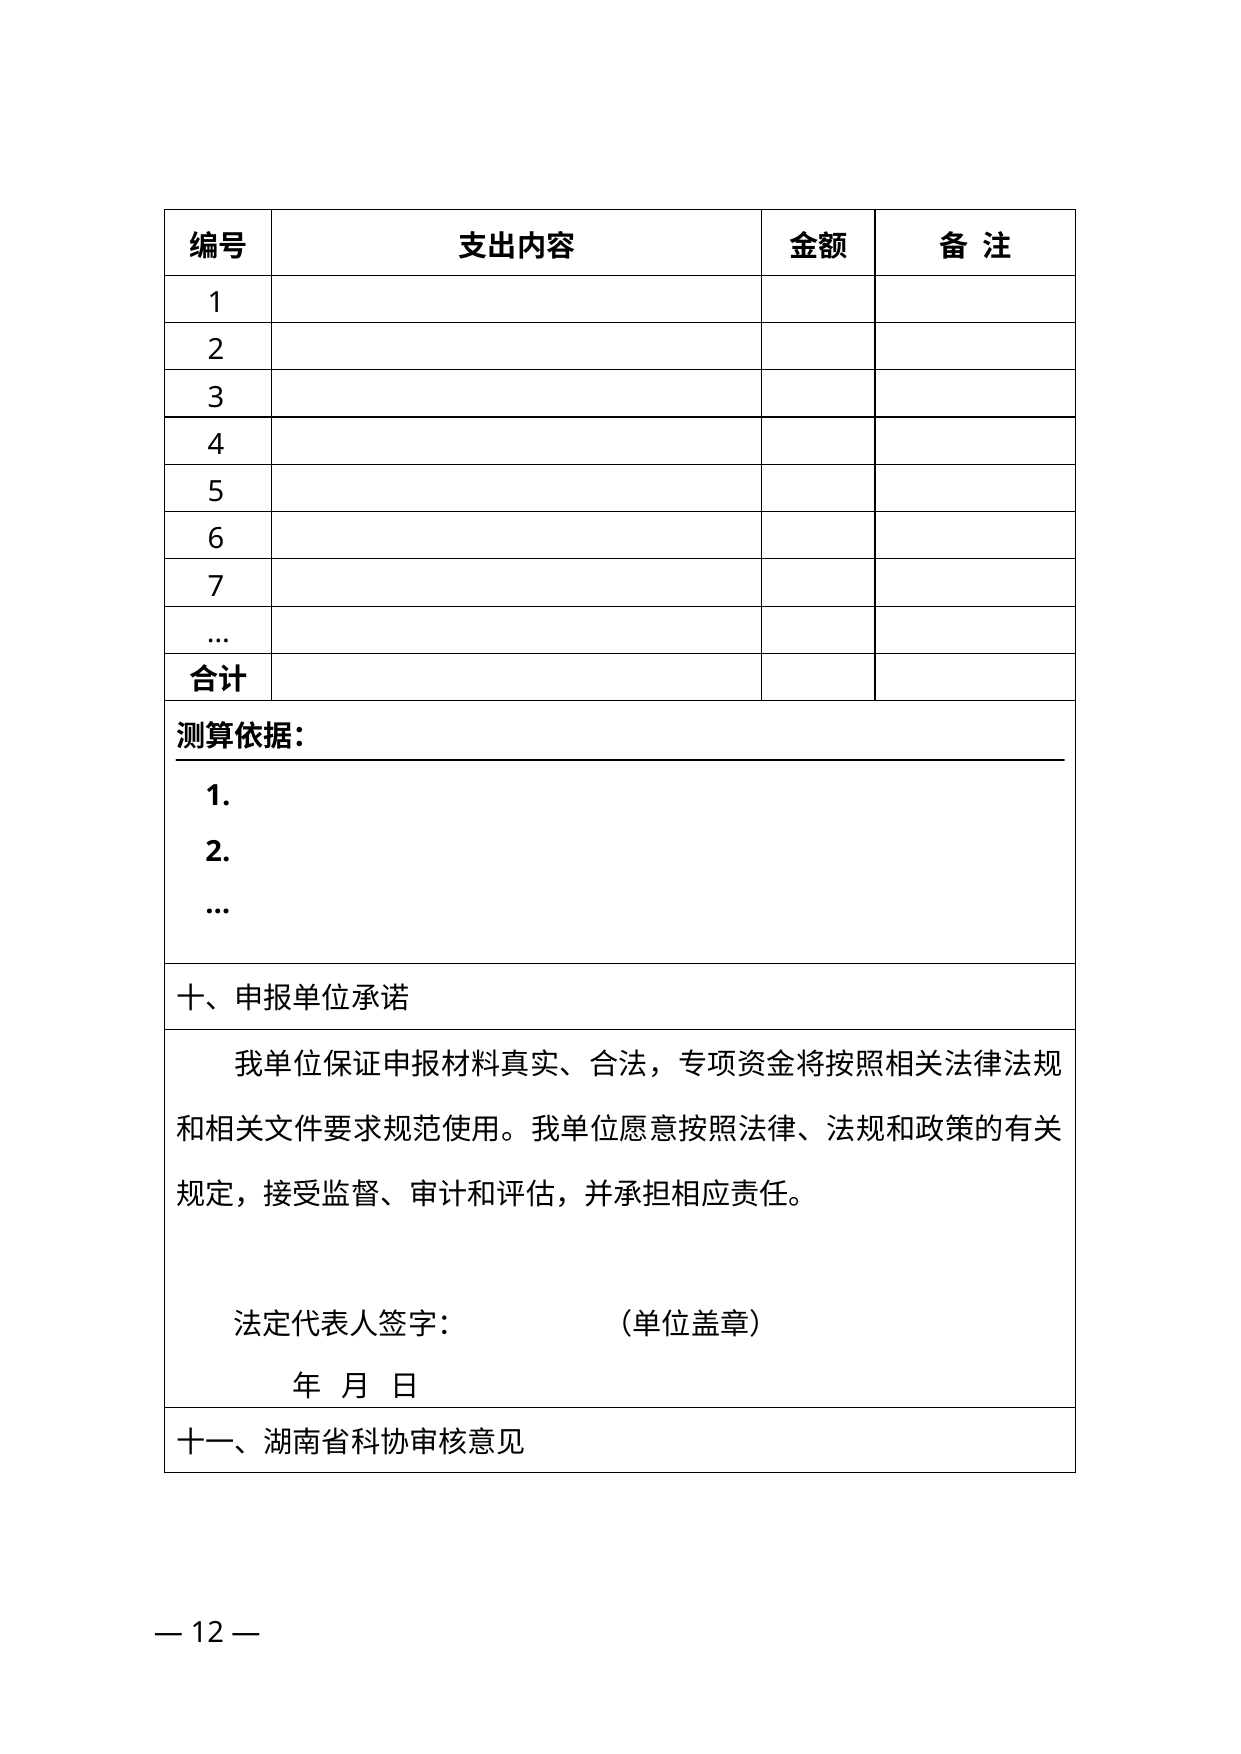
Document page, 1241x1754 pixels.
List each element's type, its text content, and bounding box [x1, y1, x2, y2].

table_cell [272, 418, 761, 464]
table_cell [272, 607, 761, 653]
table_cell [272, 654, 761, 700]
table_cell 编号 [165, 210, 271, 274]
table_cell [762, 276, 874, 322]
table_cell 十一、湖南省科协审核意见 [165, 1408, 1075, 1472]
table_cell … [165, 607, 271, 653]
table_cell 备 注 [876, 210, 1075, 274]
table_cell 合计 [165, 654, 271, 700]
table_cell [165, 465, 271, 511]
table_cell [165, 512, 271, 558]
table_cell 我单位保证申报材料真实、合法，专项资金将按照相关法律法规和相关文件要求规范使用。我单位愿意按照法律、法规和政策的有关规定，接受监督、审计和评估，并承担相应责任。 法定代表人签字： （单位盖章） 年 月 日 [165, 1030, 1075, 1407]
table_cell [165, 370, 271, 416]
table_cell [165, 323, 271, 369]
table_cell [272, 512, 761, 558]
table_cell [165, 418, 271, 464]
table_cell [762, 559, 874, 606]
table_cell [876, 418, 1075, 464]
table_cell [876, 276, 1075, 322]
table_cell [876, 607, 1075, 653]
table_cell [762, 654, 874, 700]
table_cell [762, 512, 874, 558]
table_cell [272, 559, 761, 606]
table_cell [762, 323, 874, 369]
table_cell 十、申报单位承诺 [165, 964, 1075, 1028]
table_cell [876, 654, 1075, 700]
table_cell [272, 276, 761, 322]
table_cell [272, 465, 761, 511]
table_cell 金额 [762, 210, 874, 274]
table_cell [876, 323, 1075, 369]
table_cell [876, 512, 1075, 558]
table_cell [876, 370, 1075, 416]
table_cell [762, 465, 874, 511]
table_cell [762, 418, 874, 464]
table_cell [165, 559, 271, 606]
table_cell [762, 370, 874, 416]
table_cell [272, 370, 761, 416]
table_cell [762, 607, 874, 653]
table_cell 支出内容 [272, 210, 761, 274]
table_cell [876, 559, 1075, 606]
table_cell 测算依据： 1. 2. … [165, 701, 1075, 962]
table_cell [272, 323, 761, 369]
table_cell [165, 276, 271, 322]
table_cell [876, 465, 1075, 511]
